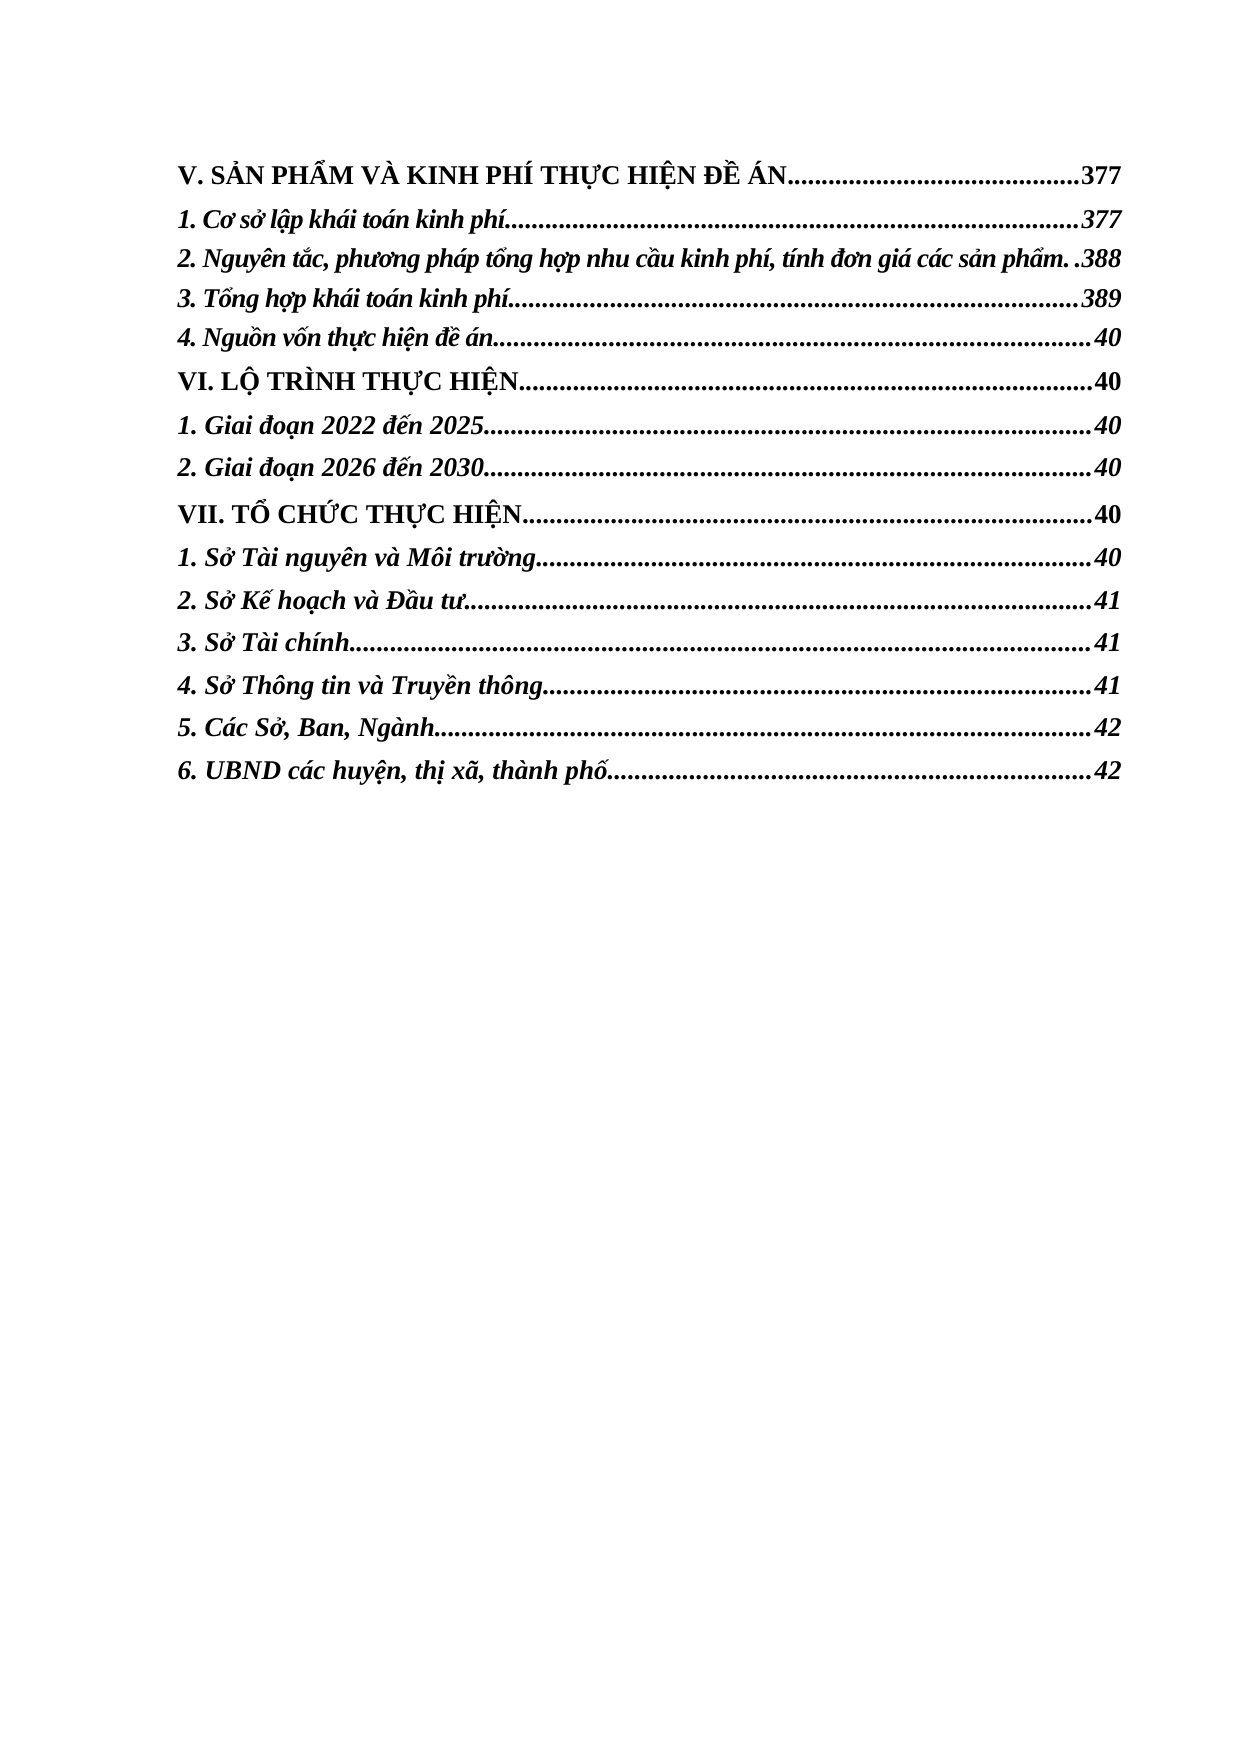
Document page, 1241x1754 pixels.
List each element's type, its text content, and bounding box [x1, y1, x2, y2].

text 2. Giai đoạn 2026 đến 2030 40 [177, 451, 1122, 482]
text VII. TỔ CHỨC THỰC HIỆN 40 [177, 498, 1122, 529]
text 2. Nguyên tắc, phương pháp tổng hợp nhu cầu kinh phí, tính đơn giá các sản phẩm 388 [177, 242, 1122, 274]
text 5. Các Sở, Ban, Ngành 42 [177, 712, 1122, 743]
text 6. UBND các huyện, thị xã, thành phố 42 [177, 754, 1122, 785]
text 1. Giai đoạn 2022 đến 2025 40 [484, 409, 1122, 440]
text VI. LỘ TRÌNH THỰC HIỆN 40 [518, 365, 1122, 396]
text 4. Sở Thông tin và Truyền thông 41 [177, 669, 1122, 700]
text V. SẢN PHẨM VÀ KINH PHÍ THỰC HIỆN ĐỀ ÁN 377 [177, 159, 1122, 191]
text 4. Nguồn vốn thực hiện đề án 40 [177, 321, 1122, 353]
text 2. Sở Kế hoạch và Đầu tư 41 [177, 584, 1122, 615]
text 1. Cơ sở lập khái toán kinh phí 377 [177, 203, 1122, 234]
text 1. Sở Tài nguyên và Môi trường 40 [177, 542, 1122, 573]
text 3. Tổng hợp khái toán kinh phí 389 [177, 282, 1122, 313]
text 3. Sở Tài chính 41 [177, 627, 1122, 658]
